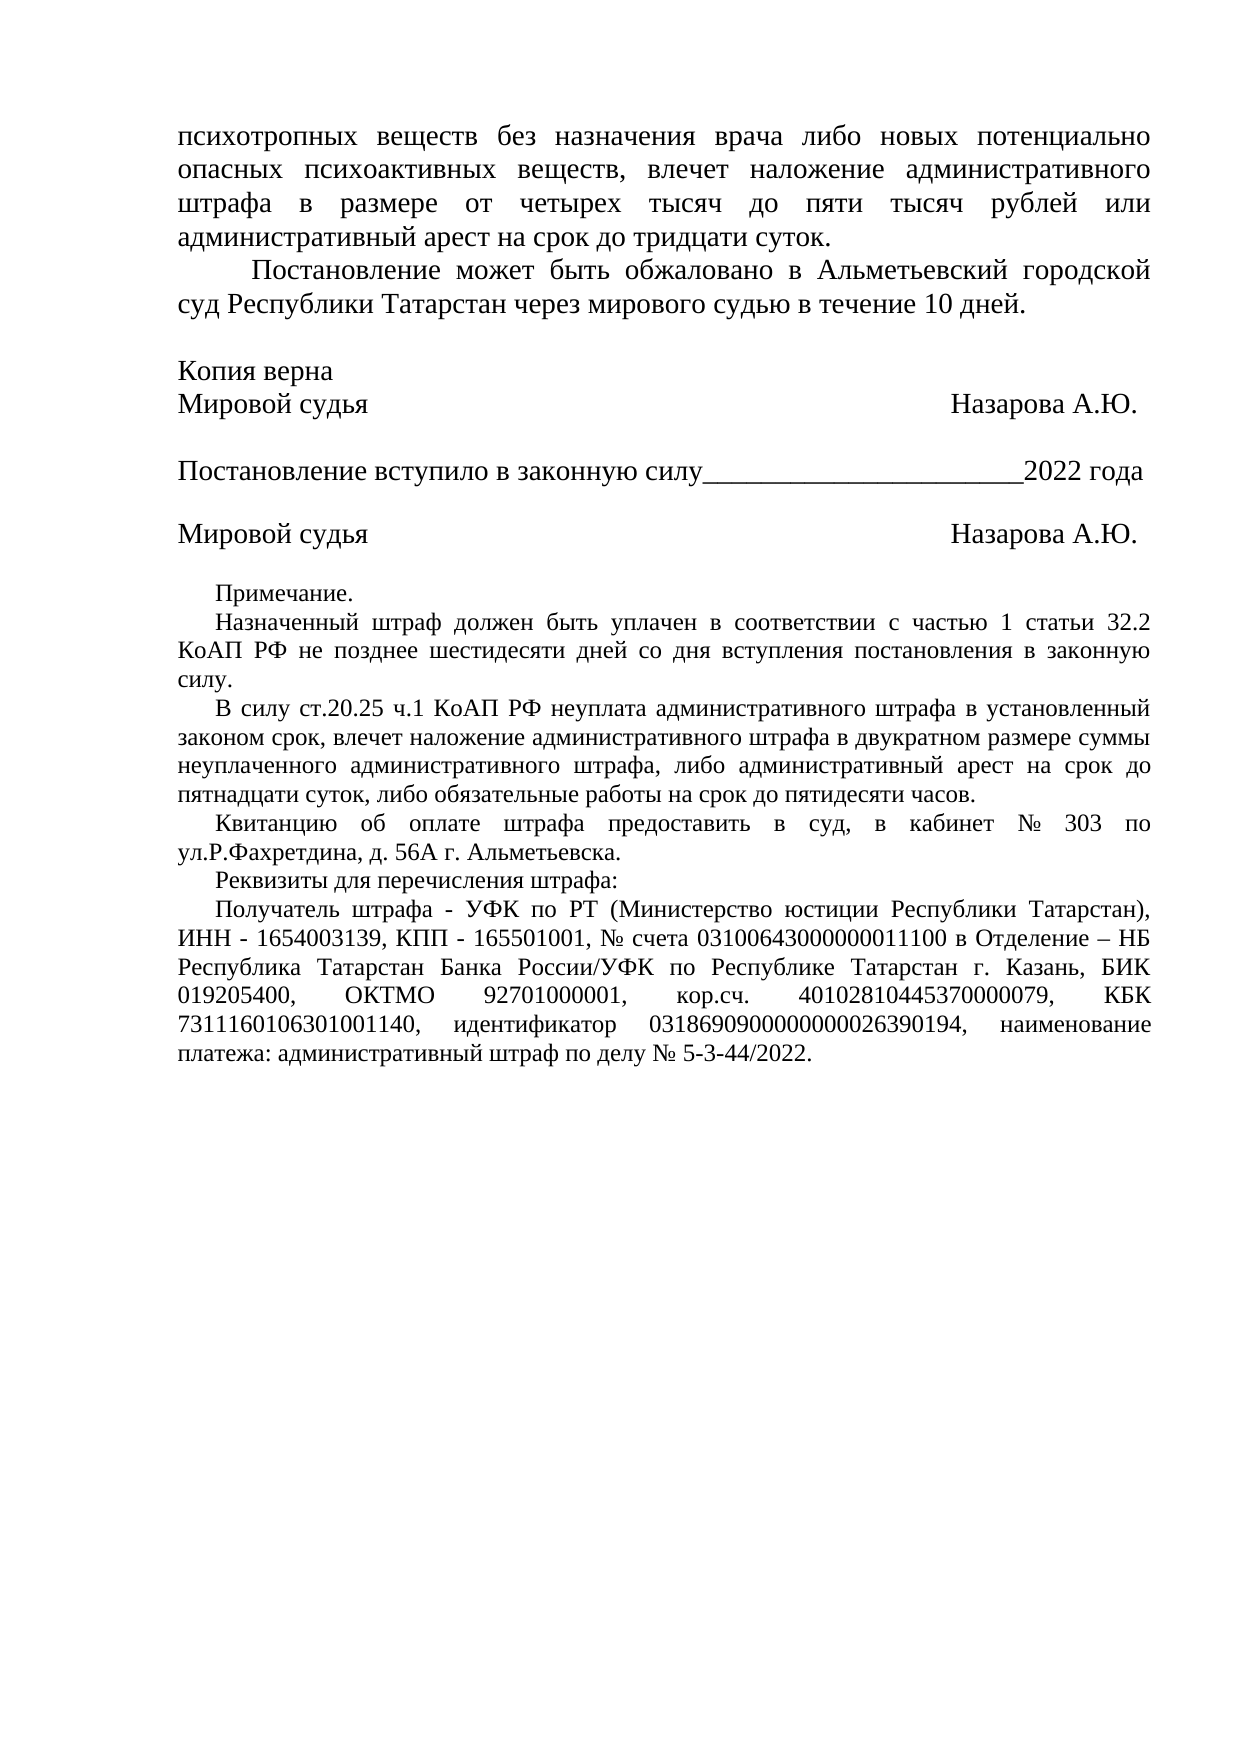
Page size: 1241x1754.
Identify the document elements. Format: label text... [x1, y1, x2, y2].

text В силу ст.20.25 ч.1 КоАП РФ неуплата административного штрафа в установленный законом срок, влечет наложение административного штрафа в двукратном размере суммы неуплаченного административного штрафа, либо административный арест на срок до пятнадцати суток, либо обязательные работы на срок до пятидесяти часов. [177, 693, 1152, 808]
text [177, 118, 1152, 252]
text Мировой судья Назарова А.Ю. [177, 516, 1152, 549]
text Квитанцию об оплате штрафа предоставить в суд, в кабинет № 303 по ул.Р.Фахретдина, д. 56А г. Альметьевска. [177, 808, 1152, 866]
text Постановление вступило в законную силу______________________2022 года [177, 453, 1152, 487]
text Назначенный штраф должен быть уплачен в соответствии с частью 1 статьи 32.2 КоАП РФ не позднее шестидесяти дней со дня вступления постановления в законную силу. [177, 607, 1152, 693]
text Постановление может быть обжаловано в Альметьевский городской суд Республики Татарстан через мирового судью в течение 10 дней. [177, 252, 1152, 319]
text Мировой судья Назарова А.Ю. [177, 386, 1152, 420]
text Реквизиты для перечисления штрафа: [177, 866, 1152, 894]
text Примечание. [177, 578, 1152, 607]
text Копия верна [177, 353, 1152, 386]
text Получатель штрафа - УФК по РТ (Министерство юстиции Республики Татарстан), ИНН - 1654003139, КПП - 165501001, № счета 03100643000000011100 в Отделение – НБ Республика Татарстан Банка России/УФК по Республике Татарстан г. Казань, БИК 019205400, ОКТМО 92701000001, кор.сч. 40102810445370000079, КБК 7311160106301001140, идентификатор 0318690900000000026390194, наименование платежа: административный штраф по делу № 5-3-44/2022. [177, 894, 1152, 1067]
